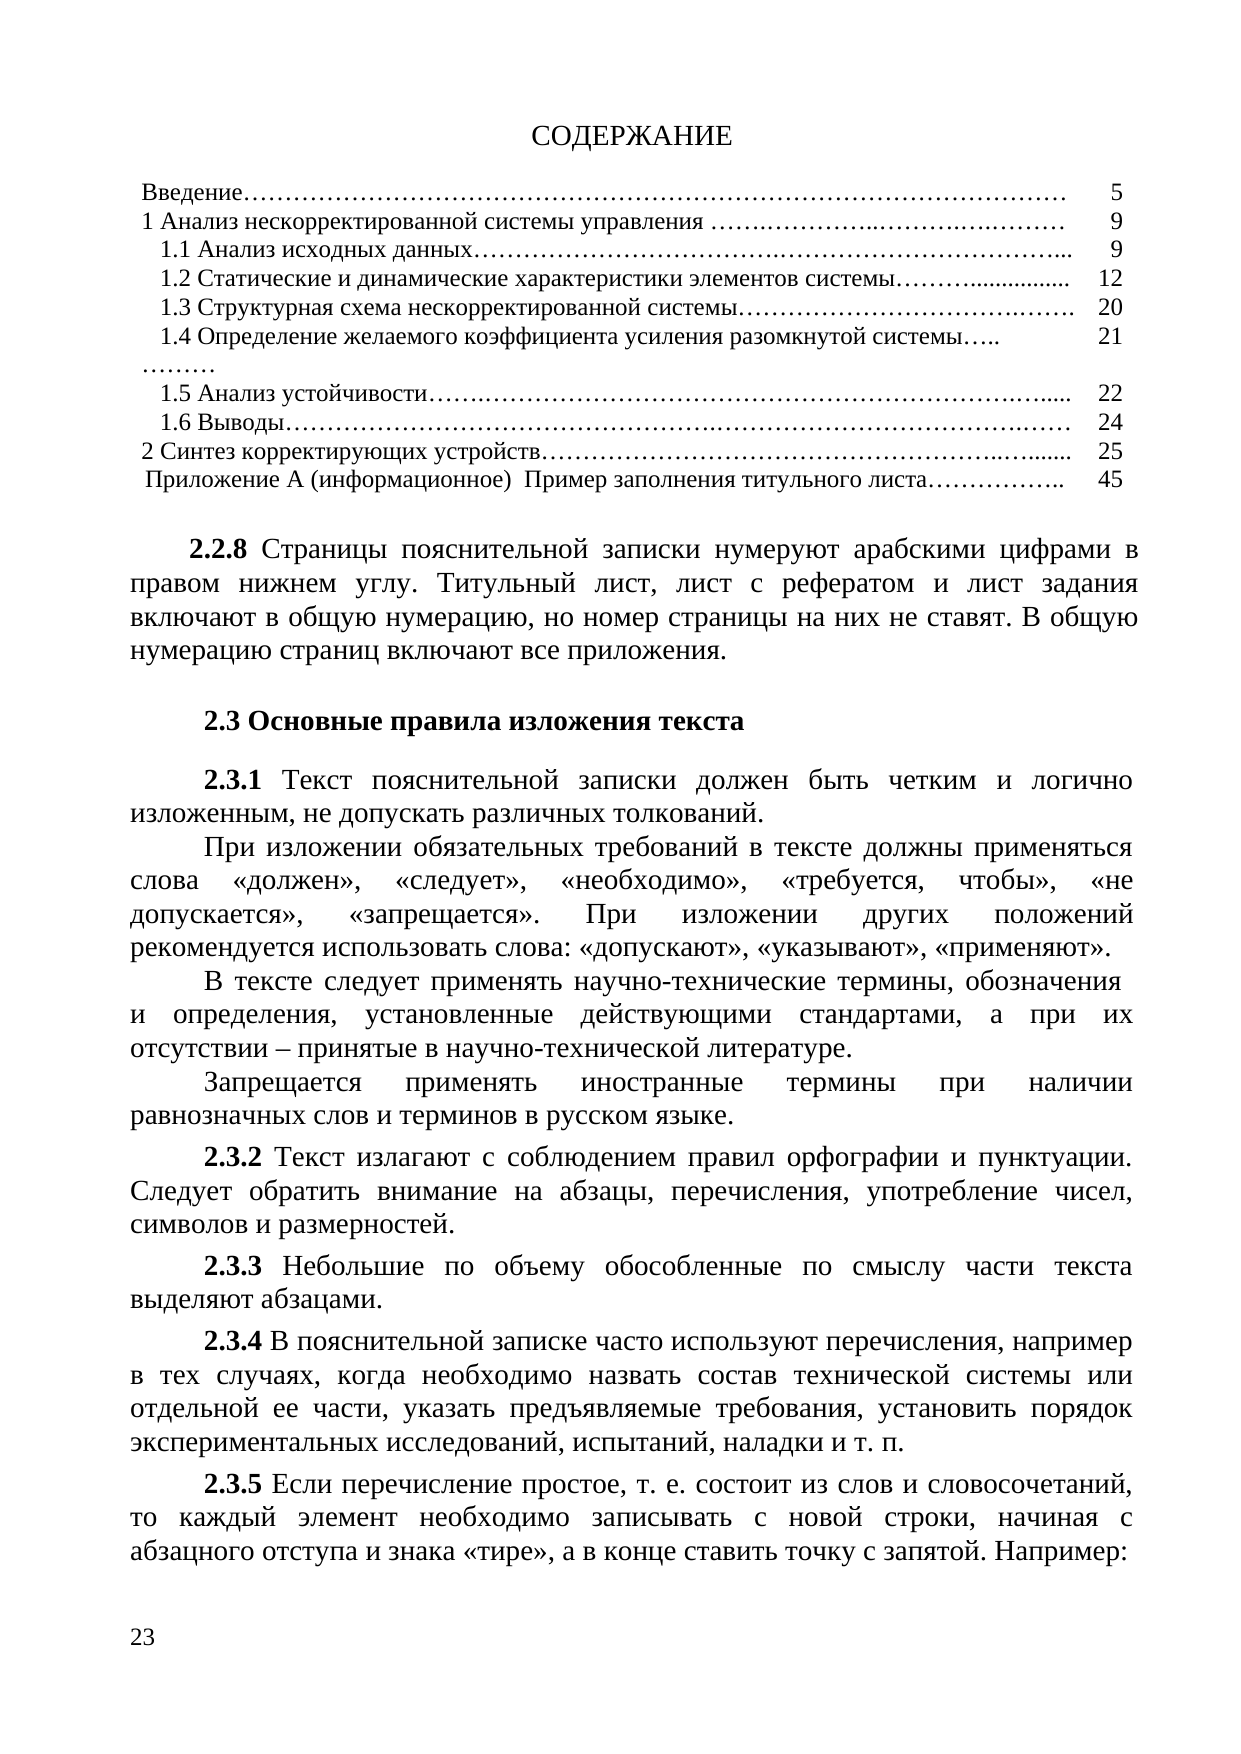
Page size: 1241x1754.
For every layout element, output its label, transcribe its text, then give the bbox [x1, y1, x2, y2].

table_cell 1.2 Статические и динамические характеристики элементов системы………................ [130, 263, 1087, 292]
table_cell Приложение А (информационное) Пример заполнения титульного листа…………….. [130, 465, 1087, 493]
text 2.3.4 В пояснительной записке часто используют перечисления, например в тех случаях, когда необходимо назвать состав технической системы или отдельной ее части, указать предъявляемые требования, установить порядок экспериментальных исследований, испытаний, наладки и т. п. [130, 1323, 1134, 1458]
text 2.3.3 Небольшие по объему обособленные по смыслу части текста выделяют абзацами. [130, 1248, 1134, 1315]
table_cell 12 [1087, 263, 1134, 292]
text 2.3.2 Текст излагают с соблюдением правил орфографии и пунктуации. Следует обратить внимание на абзацы, перечисления, употребление чисел, символов и размерностей. [130, 1139, 1134, 1240]
table_cell 1.5 Анализ устойчивости…….……………………………………………………….…..... [130, 378, 1087, 407]
subtitle 2.3 Основные правила изложения текста [130, 703, 1134, 737]
table_cell 1.1 Анализ исходных данных……………………………….……………………………... [130, 235, 1087, 263]
table_cell 20 [1087, 292, 1134, 321]
text 2.2.8 Страницы пояснительной записки нумеруют арабскими цифрами в правом нижнем углу. Титульный лист, лист с рефератом и лист задания включают в общую нумерацию, но номер страницы на них не ставят. В общую нумерацию страниц включают все приложения. [130, 532, 1140, 666]
table_cell 1.4 Определение желаемого коэффициента усиления разомкнутой системы…..……… [130, 321, 1087, 378]
table_cell 5 [1087, 177, 1134, 206]
table_cell 45 [1087, 465, 1134, 493]
text При изложении обязательных требований в тексте должны применяться слова «должен», «следует», «необходимо», «требуется, чтобы», «не допускается», «запрещается». При изложении других положений рекомендуется использовать слова: «допускают», «указывают», «применяют». [130, 829, 1134, 963]
text 2.3.1 Текст пояснительной записки должен быть четким и логично изложенным, не допускать различных толкований. [130, 762, 1134, 829]
text В тексте следует применять научно-технические термины, обозначения и определения, установленные действующими стандартами, а при их отсутствии – принятые в научно-технической литературе. [130, 963, 1134, 1064]
table_cell 22 [1087, 378, 1134, 407]
table_cell 24 [1087, 407, 1134, 436]
table_cell 21 [1087, 321, 1134, 378]
text 2.3.5 Если перечисление простое, т. е. состоит из слов и словосочетаний, то каждый элемент необходимо записывать с новой строки, начиная с абзацного отступа и знака «тире», а в конце ставить точку с запятой. Например: [130, 1466, 1134, 1567]
table_cell 9 [1087, 235, 1134, 263]
table_cell 1.6 Выводы…………………………………………….……………………………….…… [130, 407, 1087, 436]
table_cell 2 Синтез корректирующих устройств………………………………………………..…....... [130, 436, 1087, 464]
table_cell 25 [1087, 436, 1134, 464]
table_header Содержание [130, 118, 1134, 177]
table_cell 1 Анализ нескорректированной системы управления …….…………..……….….……… [130, 206, 1087, 234]
table_cell 9 [1087, 206, 1134, 234]
table_cell Введение……………………………………………………………………………………… [130, 177, 1087, 206]
text Запрещается применять иностранные термины при наличии равнозначных слов и терминов в русском языке. [130, 1064, 1134, 1131]
table_cell 1.3 Структурная схема нескорректированной системы…………………………….……. [130, 292, 1087, 321]
